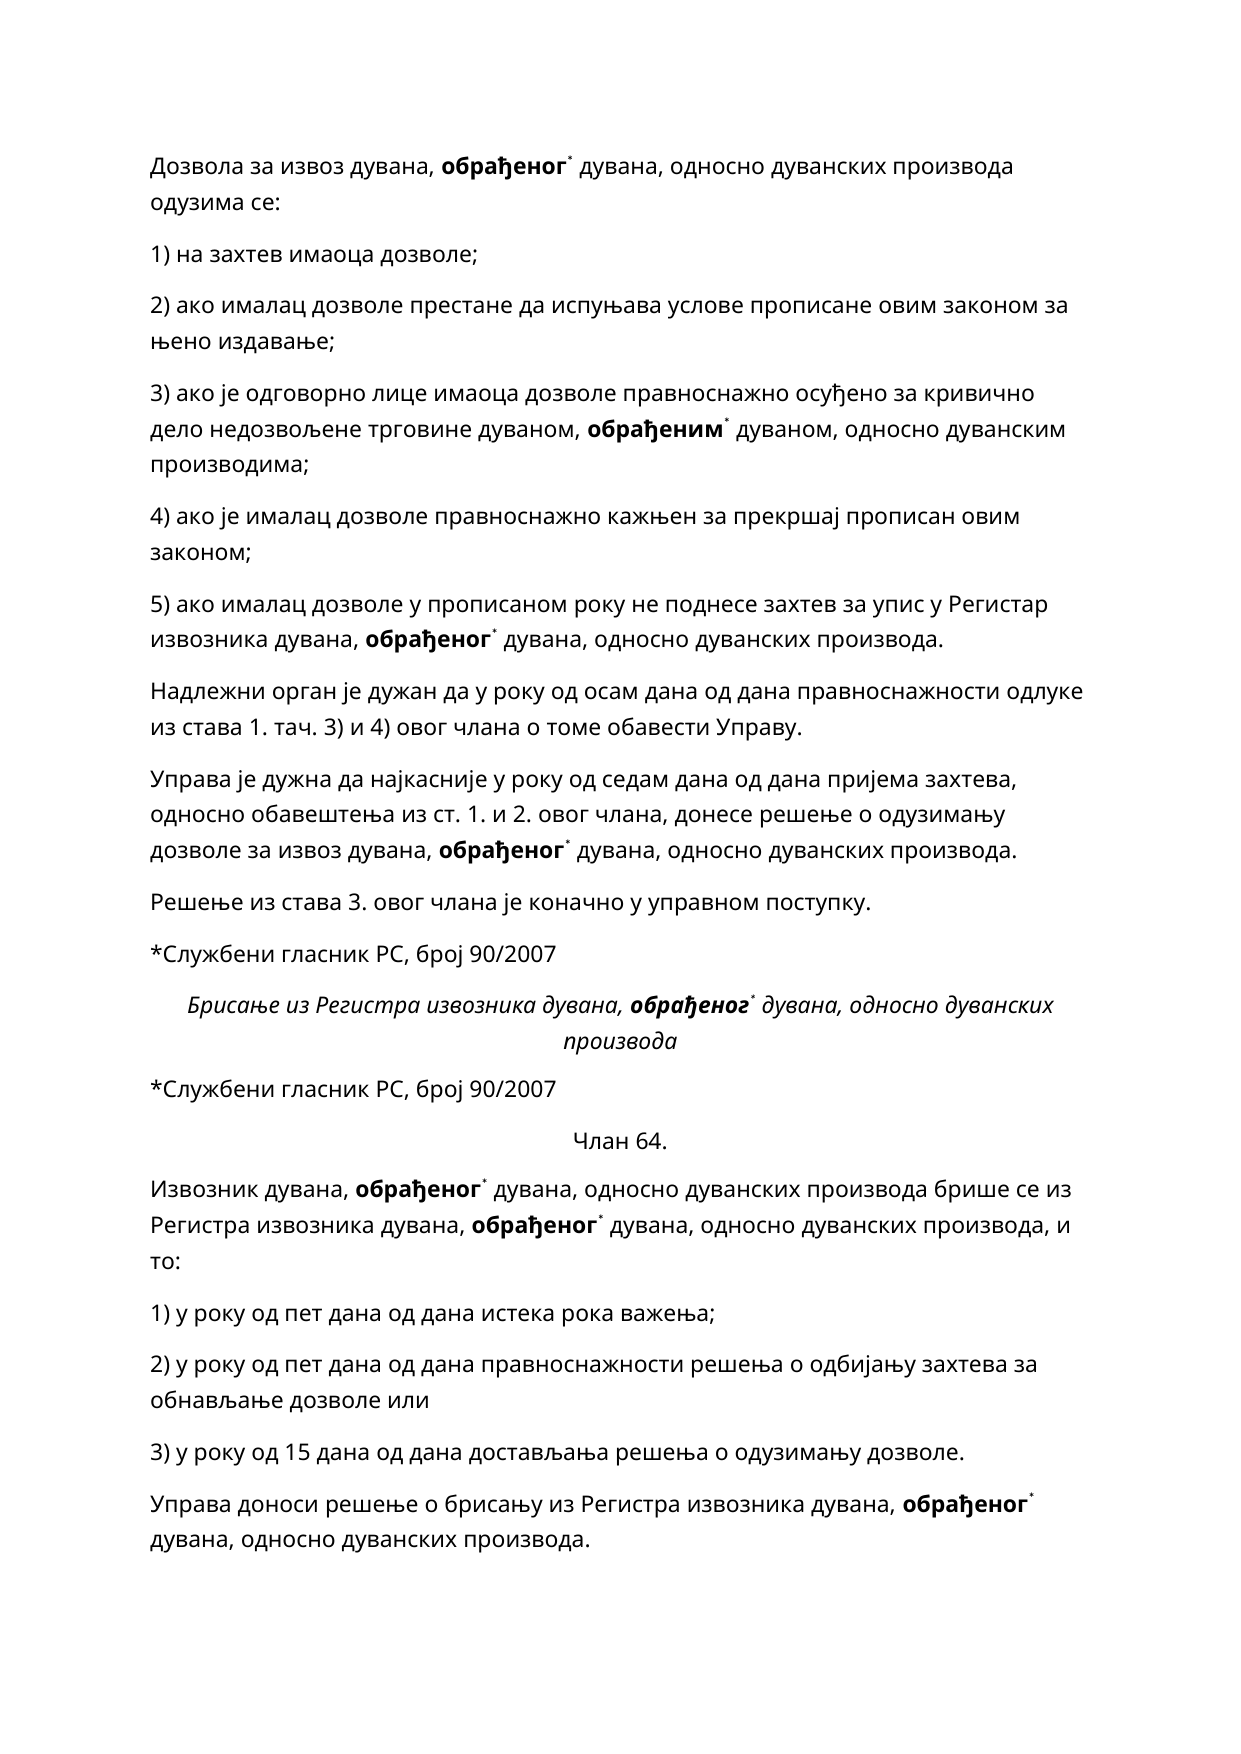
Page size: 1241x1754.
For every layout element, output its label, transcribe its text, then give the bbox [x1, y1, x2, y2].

text Извозник дувана, обрађеног* дувана, односно дуванских производа брише се из Регистра извозника дувана, обрађеног* дувана, односно дуванских производа, и то: [150, 1173, 1090, 1277]
text 1) на захтев имаоца дозволе; [150, 237, 1090, 269]
text Управа је дужна да најкасније у року од седам дана од дана пријема захтева, односно обавештења из ст. 1. и 2. овог члана, донесе решење о одузимању дозволе за извоз дувана, обрађеног* дувана, односно дуванских производа. [150, 762, 1090, 866]
text *Службени гласник РС, број 90/2007 [150, 1073, 1090, 1105]
text 3) ако је одговорно лице имаоца дозволе правноснажно осуђено за кривично дело недозвољене трговине дуваном, обрађеним* дуваном, односно дуванским производима; [150, 377, 1090, 480]
text 1) у року од пет дана од дана истека рока важења; [150, 1297, 1090, 1328]
text Управа доноси решење о брисању из Регистра извозника дувана, обрађеног* дувана, односно дуванских производа. [150, 1487, 1090, 1555]
text 2) у року од пет дана од дана правноснажности решења о одбијању захтева за обнављање дозволе или [150, 1348, 1090, 1416]
text *Службени гласник РС, број 90/2007 [150, 937, 1090, 969]
text 2) ако ималац дозволе престане да испуњава услове прописане овим законом за њено издавање; [150, 289, 1090, 356]
text 4) ако је ималац дозволе правноснажно кажњен за прекршај прописан овим законом; [150, 500, 1090, 567]
text Дозвола за извоз дувана, обрађеног* дувана, односно дуванских производа одузима се: [150, 150, 1090, 217]
text Члан 64. [150, 1125, 1090, 1156]
text Брисање из Регистра извозника дувана, обрађеног* дувана, односно дуванских производа [150, 989, 1090, 1056]
text 3) у року од 15 дана од дана достављања решења о одузимању дозволе. [150, 1436, 1090, 1467]
text Решење из става 3. овог члана је коначно у управном поступку. [150, 886, 1090, 917]
text Надлежни орган је дужан да у року од осам дана од дана правноснажности одлуке из става 1. тач. 3) и 4) овог члана о томе обавести Управу. [150, 675, 1090, 742]
text 5) ако ималац дозволе у прописаном року не поднесе захтев за упис у Регистар извозника дувана, обрађеног* дувана, односно дуванских производа. [150, 587, 1090, 655]
